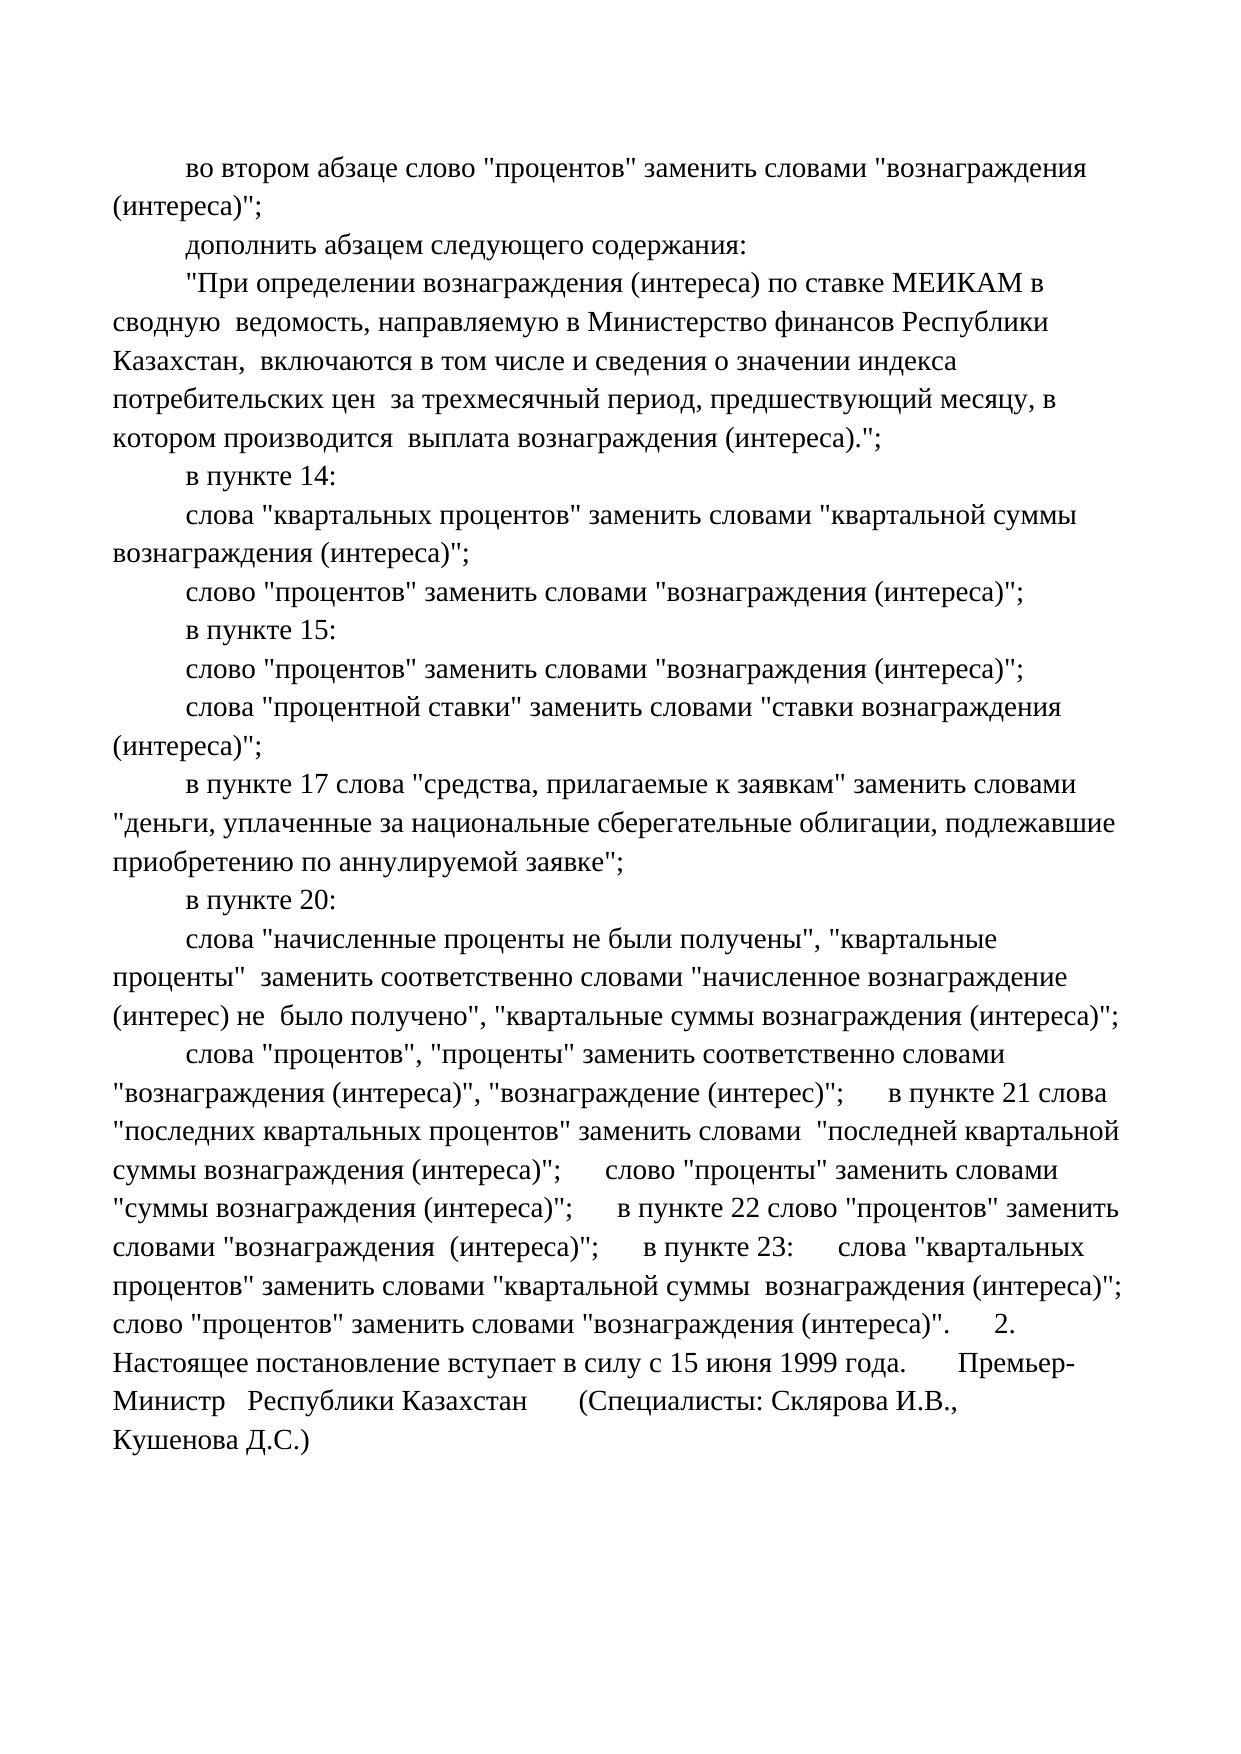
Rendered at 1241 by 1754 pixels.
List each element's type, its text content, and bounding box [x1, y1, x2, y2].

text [112, 150, 1128, 1070]
text "вознаграждения (интереса)", "вознаграждение (интерес)"; в пункте 21 слова "последних квартальных процентов" заменить словами "последней квартальной суммы вознаграждения (интереса)"; слово "проценты" заменить словами "суммы вознаграждения (интереса)"; в пункте 22 слово "процентов" заменить словами "вознаграждения (интереса)"; в пункте 23: слова "квартальных процентов" заменить словами "квартальной суммы вознаграждения (интереса)"; слово "процентов" заменить словами "вознаграждения (интереса)". 2. Настоящее постановление вступает в силу с 15 июня 1999 года. Премьер-Министр Республики Казахстан (Специалисты: Склярова И.В., Кушенова Д.С.) [112, 1075, 1128, 1455]
